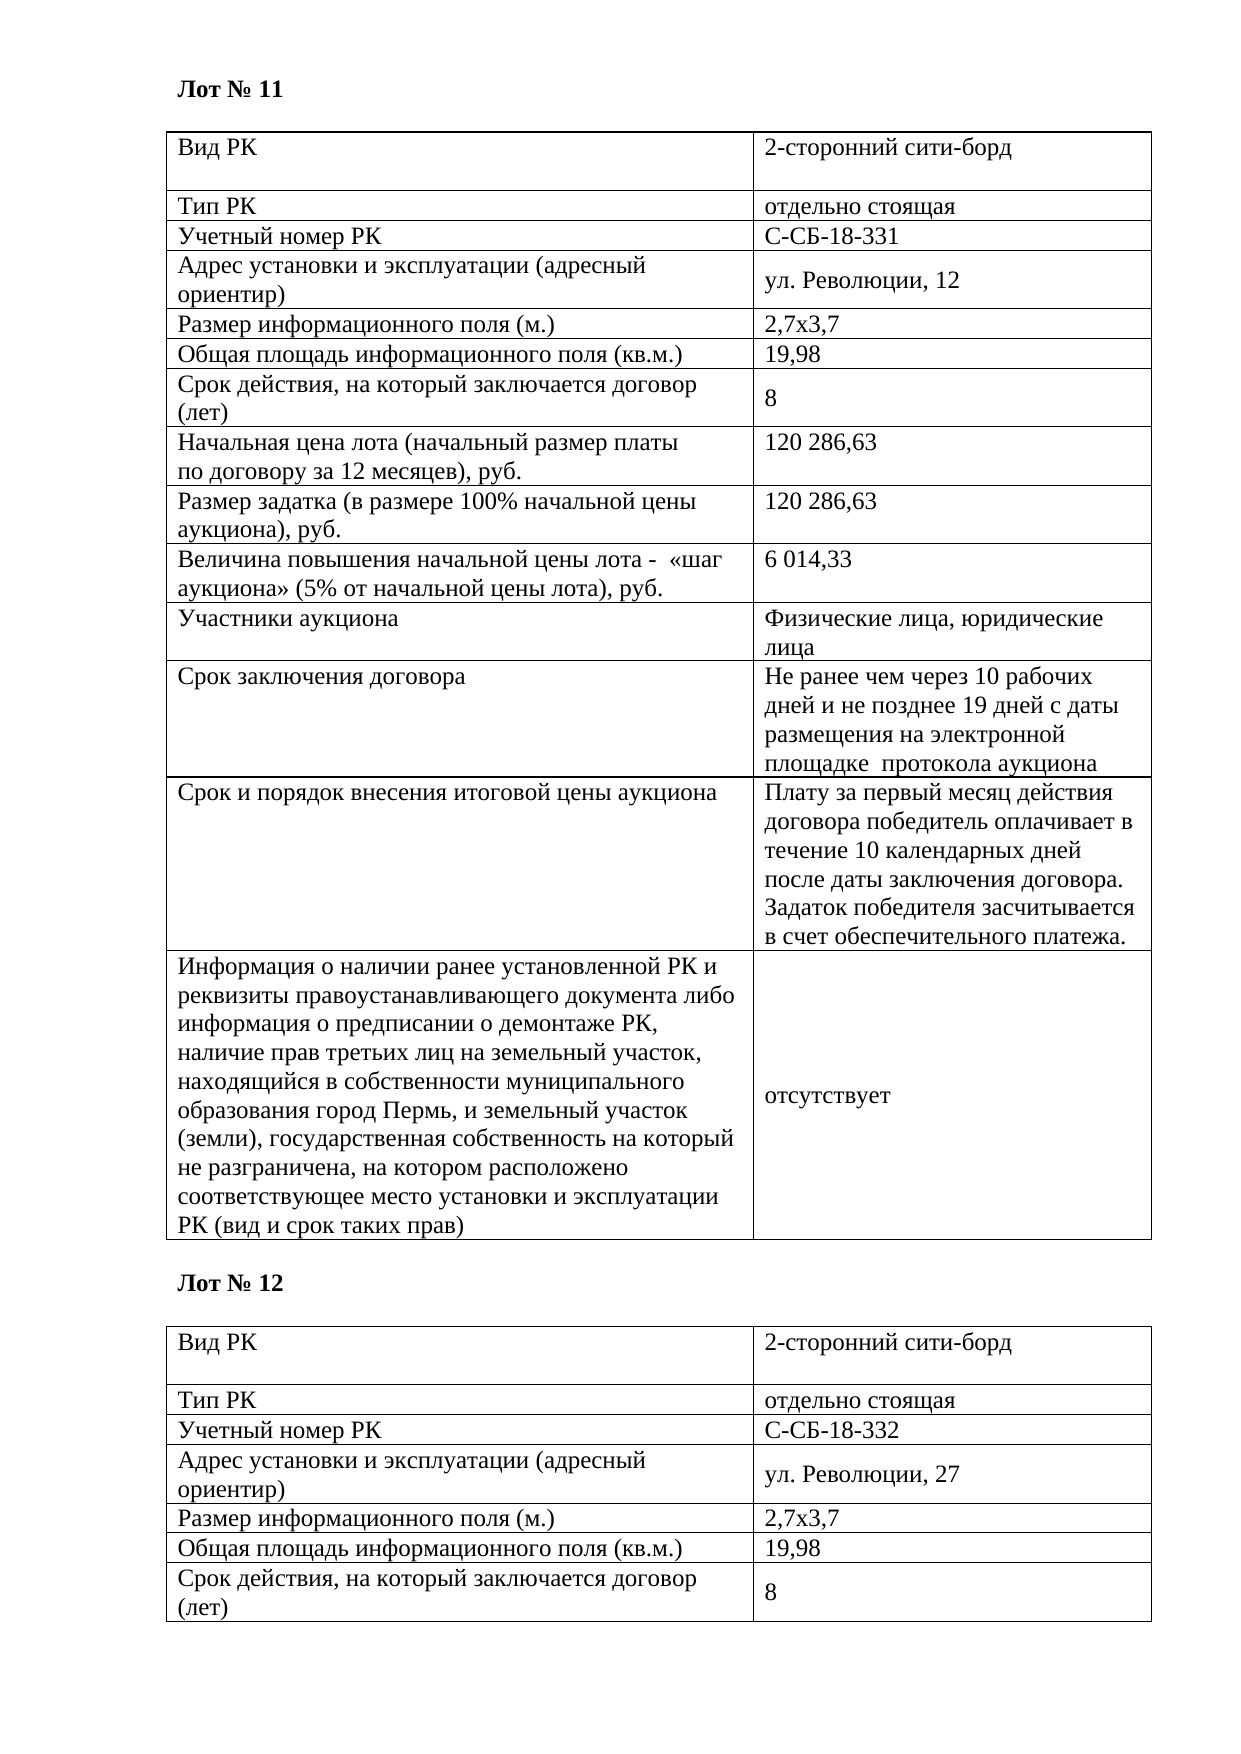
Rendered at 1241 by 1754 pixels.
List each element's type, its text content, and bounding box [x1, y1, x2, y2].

table_cell Адрес установки и эксплуатации (адресный ориентир) [167, 1445, 753, 1502]
table_cell 8 [754, 1563, 1151, 1621]
table_cell Величина повышения начальной цены лота - «шаг аукциона» (5% от начальной цены лота), руб. [167, 544, 753, 602]
table_cell Срок и порядок внесения итоговой цены аукциона [167, 778, 753, 950]
table_cell 19,98 [754, 1533, 1151, 1562]
table_cell Срок заключения договора [167, 661, 753, 776]
table_cell отсутствует [754, 951, 1151, 1238]
text Лот № 12 [177, 1268, 1152, 1297]
table_cell Не ранее чем через 10 рабочих дней и не позднее 19 дней с даты размещения на электронной площадке протокола аукциона [754, 661, 1151, 776]
table_cell Информация о наличии ранее установленной РК и реквизиты правоустанавливающего документа либо информация о предписании о демонтаже РК, наличие прав третьих лиц на земельный участок, находящийся в собственности муниципального образования город Пермь, и земельный участок (земли), государственная собственность на который не разграничена, на котором расположено соответствующее место установки и эксплуатации РК (вид и срок таких прав) [167, 951, 753, 1238]
table_cell Общая площадь информационного поля (кв.м.) [167, 339, 753, 368]
table_cell ул. Революции, 27 [754, 1445, 1151, 1502]
table_cell Тип РК [167, 1385, 753, 1414]
table_cell Плату за первый месяц действия договора победитель оплачивает в течение 10 календарных дней после даты заключения договора. Задаток победителя засчитывается в счет обеспечительного платежа. [754, 778, 1151, 950]
table_header 2-сторонний сити-борд [754, 133, 1151, 190]
table_cell Размер информационного поля (м.) [167, 1504, 753, 1532]
table_cell 2,7х3,7 [754, 309, 1151, 338]
table_cell Физические лица, юридические лица [754, 603, 1151, 660]
table_cell 19,98 [754, 339, 1151, 368]
text Лот № 11 [177, 74, 1152, 103]
table_cell ул. Революции, 12 [754, 251, 1151, 308]
table_cell Срок действия, на который заключается договор (лет) [167, 369, 753, 426]
table_cell С-СБ-18-332 [754, 1415, 1151, 1444]
table_cell отдельно стоящая [754, 191, 1151, 220]
table_cell С-СБ-18-331 [754, 221, 1151, 249]
table_cell 8 [754, 369, 1151, 426]
table_header Вид РК [167, 133, 753, 190]
table_cell отдельно стоящая [754, 1385, 1151, 1414]
table_cell Размер информационного поля (м.) [167, 309, 753, 338]
table_cell Тип РК [167, 191, 753, 220]
table_cell 2,7х3,7 [754, 1504, 1151, 1532]
table_cell Размер задатка (в размере 100% начальной цены аукциона), руб. [167, 486, 753, 543]
table_cell Начальная цена лота (начальный размер платы по договору за 12 месяцев), руб. [167, 427, 753, 485]
table_cell Учетный номер РК [167, 221, 753, 249]
table_cell 6 014,33 [754, 544, 1151, 602]
table_header 2-сторонний сити-борд [754, 1327, 1151, 1384]
table_cell 120 286,63 [754, 427, 1151, 485]
table_header Вид РК [167, 1327, 753, 1384]
table_cell 120 286,63 [754, 486, 1151, 543]
table_cell Участники аукциона [167, 603, 753, 660]
table_cell Адрес установки и эксплуатации (адресный ориентир) [167, 251, 753, 308]
table_cell Срок действия, на который заключается договор (лет) [167, 1563, 753, 1621]
table_cell Учетный номер РК [167, 1415, 753, 1444]
table_cell Общая площадь информационного поля (кв.м.) [167, 1533, 753, 1562]
